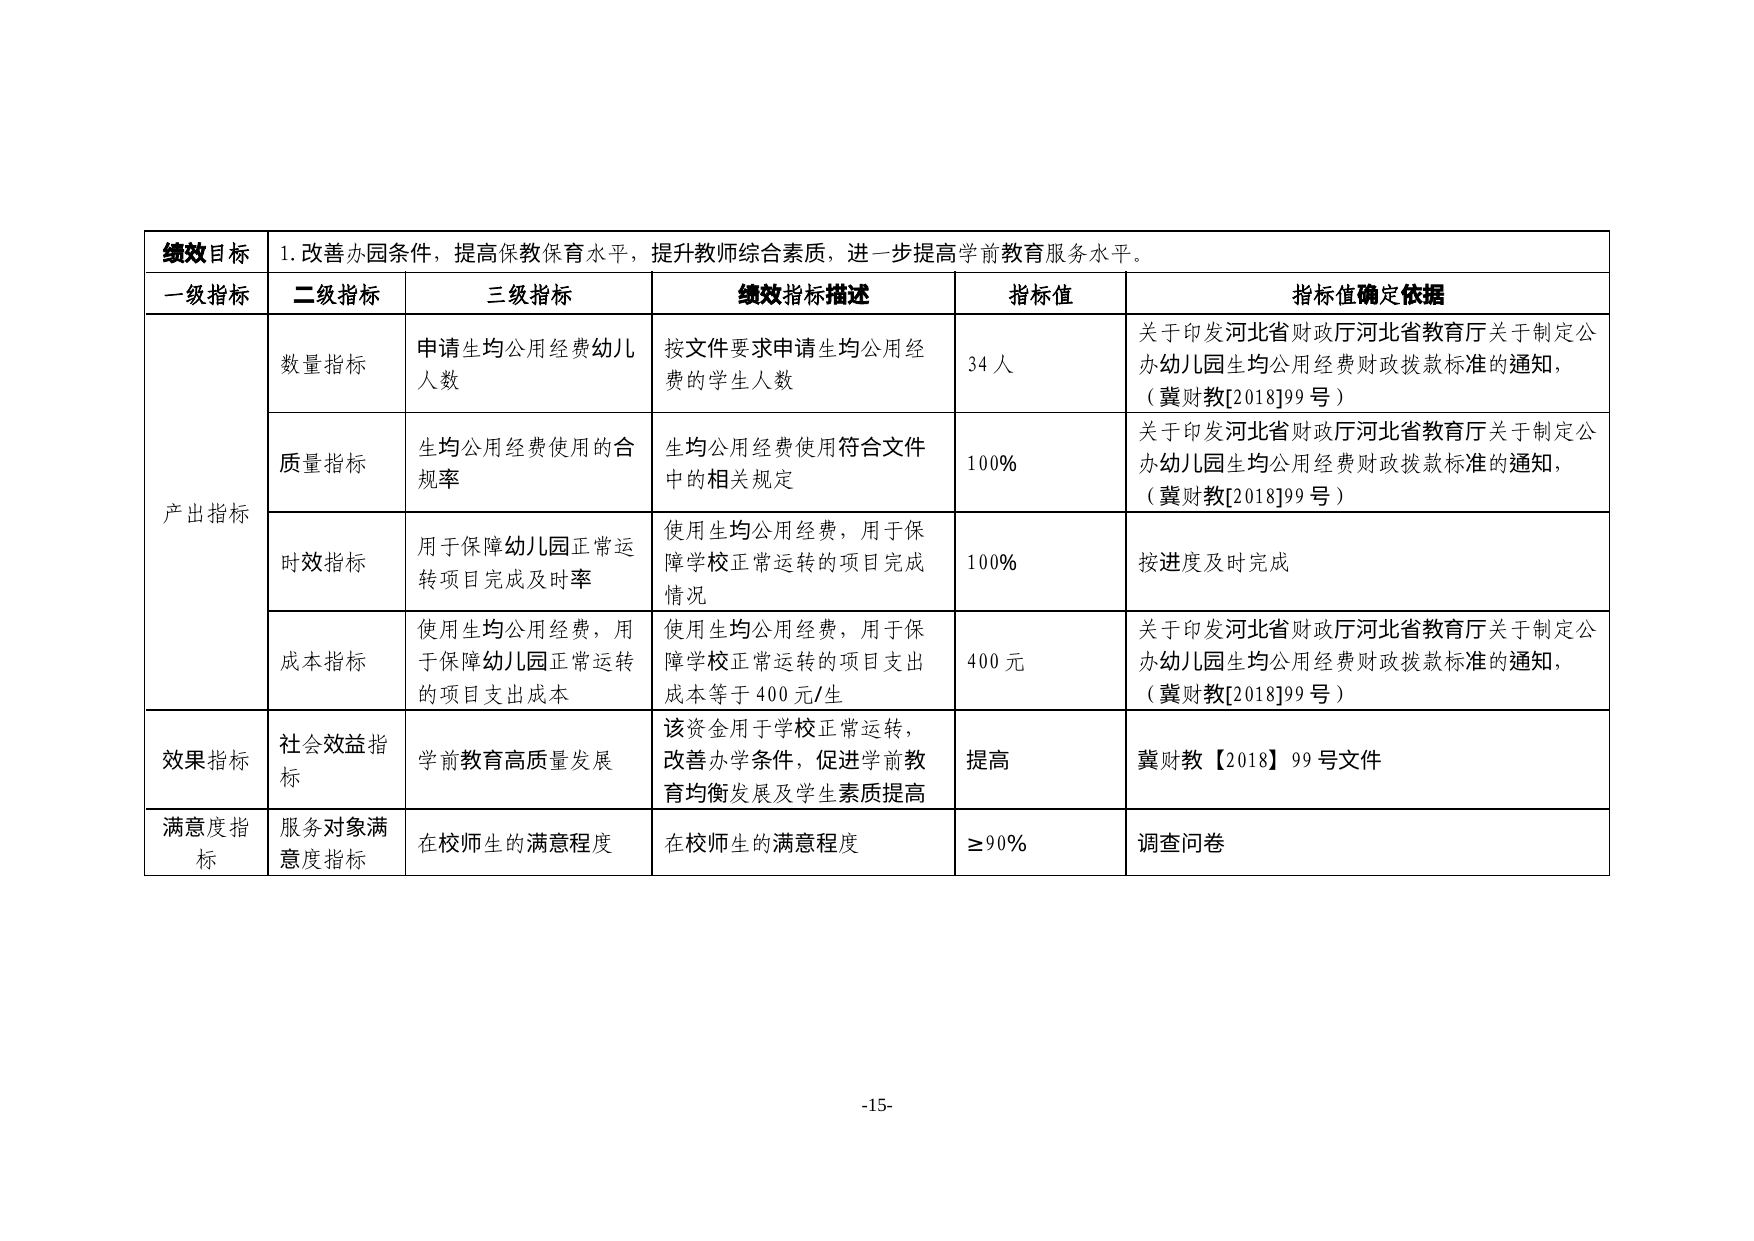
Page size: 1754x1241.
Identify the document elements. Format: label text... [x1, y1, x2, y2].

table_cell 时效指标 [269, 513, 405, 610]
table_cell 成本指标 [269, 612, 405, 709]
table_cell 质量指标 [269, 413, 405, 511]
table_cell 三级指标 [406, 273, 651, 313]
table_cell 关于印发河北省财政厅河北省教育厅关于制定公办幼儿园生均公用经费财政拨款标准的通知，（冀财教[2018]99号） [1127, 612, 1609, 709]
table_cell 冀财教【2018】99号文件 [1127, 711, 1609, 808]
table_cell 34人 [956, 315, 1125, 412]
table_cell 100% [956, 413, 1125, 511]
table_cell 申请生均公用经费幼儿人数 [406, 315, 651, 412]
table_cell 学前教育高质量发展 [406, 711, 651, 808]
table_cell 绩效指标描述 [653, 273, 954, 313]
table_cell 调查问卷 [1127, 810, 1609, 875]
table_cell 指标值 [956, 273, 1125, 313]
table_header 绩效目标 [145, 232, 267, 271]
table_cell 用于保障幼儿园正常运转项目完成及时率 [406, 513, 651, 610]
table_cell 生均公用经费使用的合规率 [406, 413, 651, 511]
table_cell 服务对象满意度指标 [269, 810, 405, 875]
table_cell 100% [956, 513, 1125, 610]
table_header 1.改善办园条件，提高保教保育水平，提升教师综合素质，进一步提高学前教育服务水平。 [269, 232, 1609, 271]
table_cell 在校师生的满意程度 [653, 810, 954, 875]
table_cell 按文件要求申请生均公用经费的学生人数 [653, 315, 954, 412]
table_cell 在校师生的满意程度 [406, 810, 651, 875]
table_cell 关于印发河北省财政厅河北省教育厅关于制定公办幼儿园生均公用经费财政拨款标准的通知，（冀财教[2018]99号） [1127, 413, 1609, 511]
table_cell 400元 [956, 612, 1125, 709]
table_cell 关于印发河北省财政厅河北省教育厅关于制定公办幼儿园生均公用经费财政拨款标准的通知，（冀财教[2018]99号） [1127, 315, 1609, 412]
table_cell 产出指标 [145, 314, 267, 709]
table_cell 使用生均公用经费，用于保障学校正常运转的项目支出成本等于400元/生 [653, 612, 954, 709]
table_cell 使用生均公用经费，用于保障幼儿园正常运转的项目支出成本 [406, 612, 651, 709]
table_cell ≥90% [956, 810, 1125, 875]
table_cell 使用生均公用经费，用于保障学校正常运转的项目完成情况 [653, 513, 954, 610]
table_cell 满意度指标 [145, 809, 267, 875]
table_cell 生均公用经费使用符合文件中的相关规定 [653, 413, 954, 511]
table_cell 效果指标 [145, 710, 267, 808]
table_cell 二级指标 [269, 273, 405, 313]
table_cell 指标值确定依据 [1127, 273, 1609, 313]
table_cell 社会效益指标 [269, 711, 405, 808]
table_cell 按进度及时完成 [1127, 513, 1609, 610]
table_cell 提高 [956, 711, 1125, 808]
table_cell 一级指标 [145, 273, 267, 313]
table_cell 数量指标 [269, 315, 405, 412]
table_cell 该资金用于学校正常运转，改善办学条件，促进学前教育均衡发展及学生素质提高 [653, 711, 954, 808]
